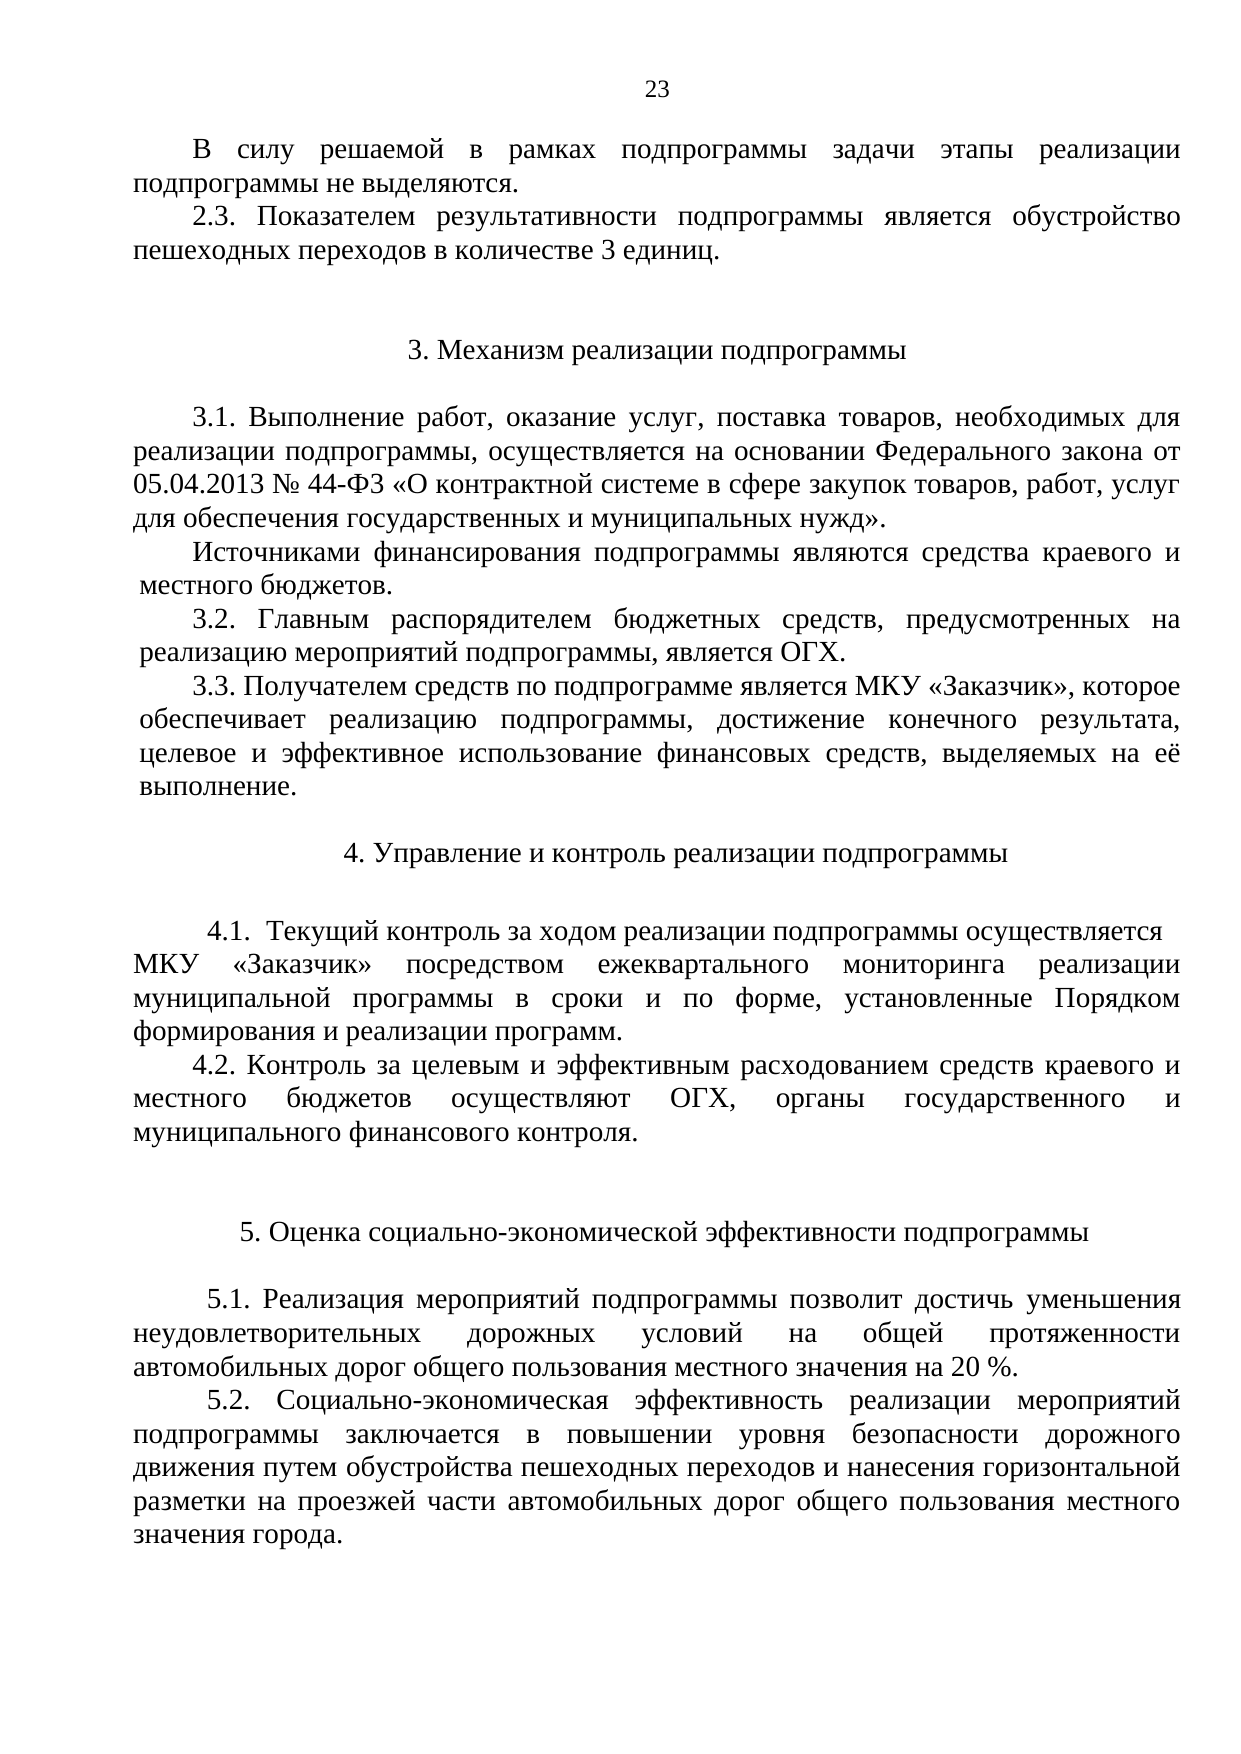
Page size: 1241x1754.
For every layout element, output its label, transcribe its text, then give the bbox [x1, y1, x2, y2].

text 3. Механизм реализации подпрограммы [133, 332, 1181, 366]
text 3.2. Главным распорядителем бюджетных средств, предусмотренных на реализацию мероприятий подпрограммы, является ОГХ. [139, 601, 1181, 668]
text Источниками финансирования подпрограммы являются средства краевого и местного бюджетов. [139, 534, 1181, 601]
text В силу решаемой в рамках подпрограммы задачи этапы реализации подпрограммы не выделяются. [133, 131, 1181, 198]
text МКУ «Заказчик» посредством ежеквартального мониторинга реализации муниципальной программы в сроки и по форме, установленные Порядком формирования и реализации программ. [133, 946, 1181, 1047]
text 3.3. Получателем средств по подпрограмме является МКУ «Заказчик», которое обеспечивает реализацию подпрограммы, достижение конечного результата, целевое и эффективное использование финансовых средств, выделяемых на её выполнение. [139, 668, 1181, 802]
text 5. Оценка социально-экономической эффективности подпрограммы [139, 1214, 1181, 1248]
text 4.2. Контроль за целевым и эффективным расходованием средств краевого и местного бюджетов осуществляют ОГХ, органы государственного и муниципального финансового контроля. [133, 1047, 1181, 1147]
text 5.1. Реализация мероприятий подпрограммы позволит достичь уменьшения неудовлетворительных дорожных условий на общей протяженности автомобильных дорог общего пользования местного значения на 20 %. [133, 1282, 1181, 1382]
text 5.2. Социально-экономическая эффективность реализации мероприятий подпрограммы заключается в повышении уровня безопасности дорожного движения путем обустройства пешеходных переходов и нанесения горизонтальной разметки на проезжей части автомобильных дорог общего пользования местного значения города. [133, 1382, 1181, 1550]
list Текущий контроль за ходом реализации подпрограммы осуществляется [207, 913, 1181, 946]
text 2.3. Показателем результативности подпрограммы является обустройство пешеходных переходов в количестве 3 единиц. [133, 198, 1181, 265]
text 3.1. Выполнение работ, оказание услуг, поставка товаров, необходимых для реализации подпрограммы, осуществляется на основании Федерального закона от 05.04.2013 № 44-Ф3 «О контрактной системе в сфере закупок товаров, работ, услуг для обеспечения государственных и муниципальных нужд». [133, 399, 1181, 534]
text 4. Управление и контроль реализации подпрограммы [170, 836, 1181, 869]
